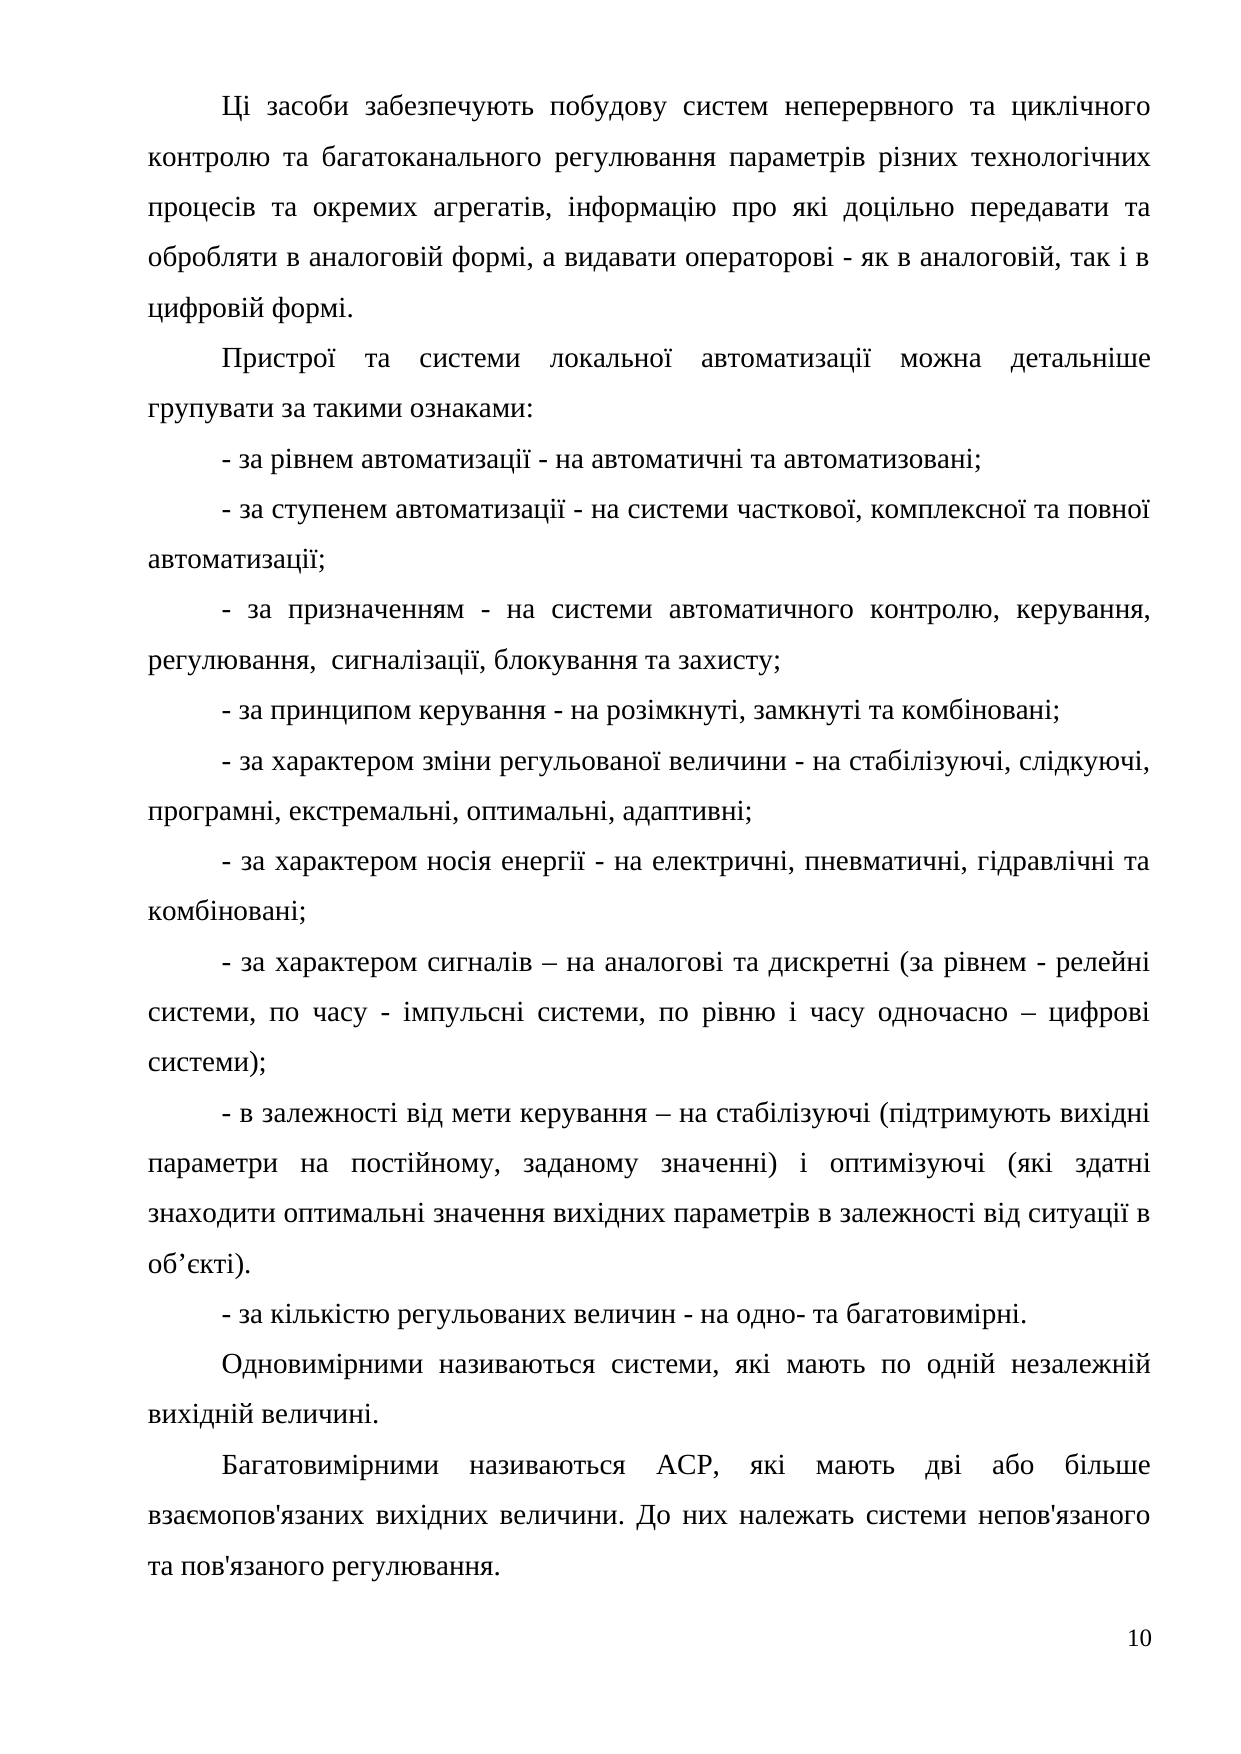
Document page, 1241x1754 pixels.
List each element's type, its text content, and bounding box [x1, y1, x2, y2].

text - за принципом керування - на розімкнуті, замкнуті та комбіновані; [148, 692, 1152, 726]
text - за характером сигналів – на аналогові та дискретні (за рівнем - релейні системи, по часу - імпульсні системи, по рівню і часу одночасно – цифрові системи); [148, 944, 1152, 1078]
text - за кількістю регульованих величин - на одно- та багатовимірні. [148, 1296, 1152, 1329]
text - за характером носія енергії - на електричні, пневматичні, гідравлічні та комбіновані; [148, 843, 1152, 927]
text Пристрої та системи локальної автоматизації можна детальніше групувати за такими ознаками: [148, 340, 1152, 424]
text Одновимірними називаються системи, які мають по одній незалежній вихідній величині. [148, 1346, 1152, 1430]
text Багатовимірними називаються АСР, які мають дві або більше взаємопов'язаних вихідних величини. До них належать системи непов'язаного та пов'язаного регулювання. [148, 1447, 1152, 1581]
text - в залежності від мети керування – на стабілізуючі (підтримують вихідні параметри на постійному, заданому значенні) і оптимізуючі (які здатні знаходити оптимальні значення вихідних параметрів в залежності від ситуації в об’єкті). [148, 1095, 1152, 1279]
text - за характером зміни регульованої величини - на стабілізуючі, слідкуючі, програмні, екстремальні, оптимальні, адаптивні; [148, 743, 1152, 826]
text - за призначенням - на системи автоматичного контролю, керування, регулювання, сигналізації, блокування та захисту; [148, 592, 1152, 676]
text - за рівнем автоматизації - на автоматичні та автоматизовані; [148, 441, 1152, 474]
text Ці засоби забезпечують побудову систем неперервного та циклічного контролю та багатоканального регулювання параметрів різних технологічних процесів та окремих агрегатів, інформацію про які доцільно передавати та обробляти в аналоговій формі, а видавати операторові - як в аналоговій, так і в цифровій формі. [148, 88, 1152, 323]
text - за ступенем автоматизації - на системи часткової, комплексної та повної автоматизації; [148, 491, 1152, 575]
